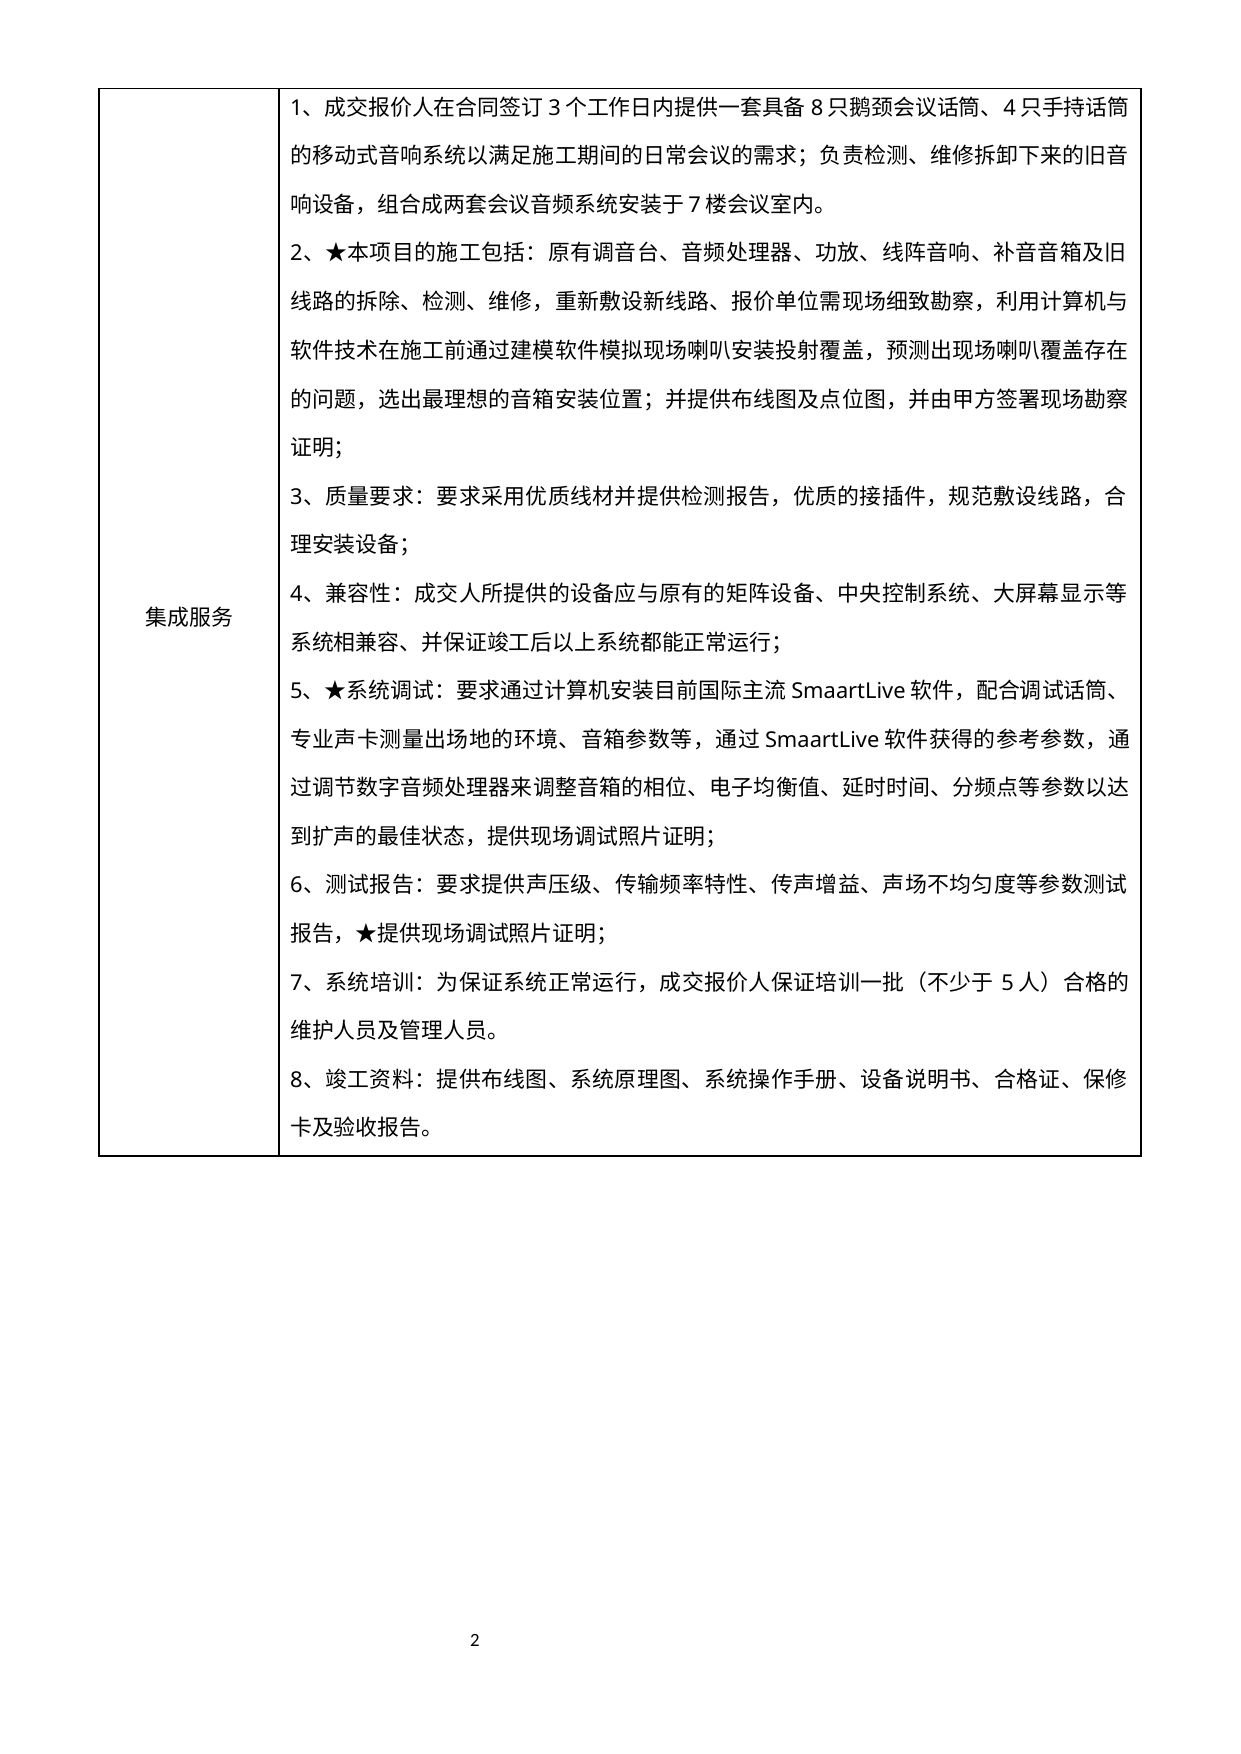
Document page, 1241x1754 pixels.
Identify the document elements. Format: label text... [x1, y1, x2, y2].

table_header 集成服务 [100, 89, 278, 1155]
table_header 1、成交报价人在合同签订3个工作日内提供一套具备8只鹅颈会议话筒、4只手持话筒的移动式音响系统以满足施工期间的日常会议的需求；负责检测、维修拆卸下来的旧音响设备，组合成两套会议音频系统安装于7楼会议室内。 2、★本项目的施工包括：原有调音台、音频处理器、功放、线阵音响、补音音箱及旧线路的拆除、检测、维修，重新敷设新线路、报价单位需现场细致勘察，利用计算机与软件技术在施工前通过建模软件模拟现场喇叭安装投射覆盖，预测出现场喇叭覆盖存在的问题，选出最理想的音箱安装位置；并提供布线图及点位图，并由甲方签署现场勘察证明； 3、质量要求：要求采用优质线材并提供检测报告，优质的接插件，规范敷设线路，合理安装设备； 4、兼容性：成交人所提供的设备应与原有的矩阵设备、中央控制系统、大屏幕显示等系统相兼容、并保证竣工后以上系统都能正常运行； 5、★系统调试：要求通过计算机安装目前国际主流SmaartLive软件，配合调试话筒、专业声卡测量出场地的环境、音箱参数等，通过SmaartLive软件获得的参考参数，通过调节数字音频处理器来调整音箱的相位、电子均衡值、延时时间、分频点等参数以达到扩声的最佳状态，提供现场调试照片证明； 6、测试报告：要求提供声压级、传输频率特性、传声增益、声场不均匀度等参数测试报告，★提供现场调试照片证明； 7、系统培训：为保证系统正常运行，成交报价人保证培训一批（不少于5人）合格的维护人员及管理人员。 8、竣工资料：提供布线图、系统原理图、系统操作手册、设备说明书、合格证、保修卡及验收报告。 [280, 89, 1140, 1155]
